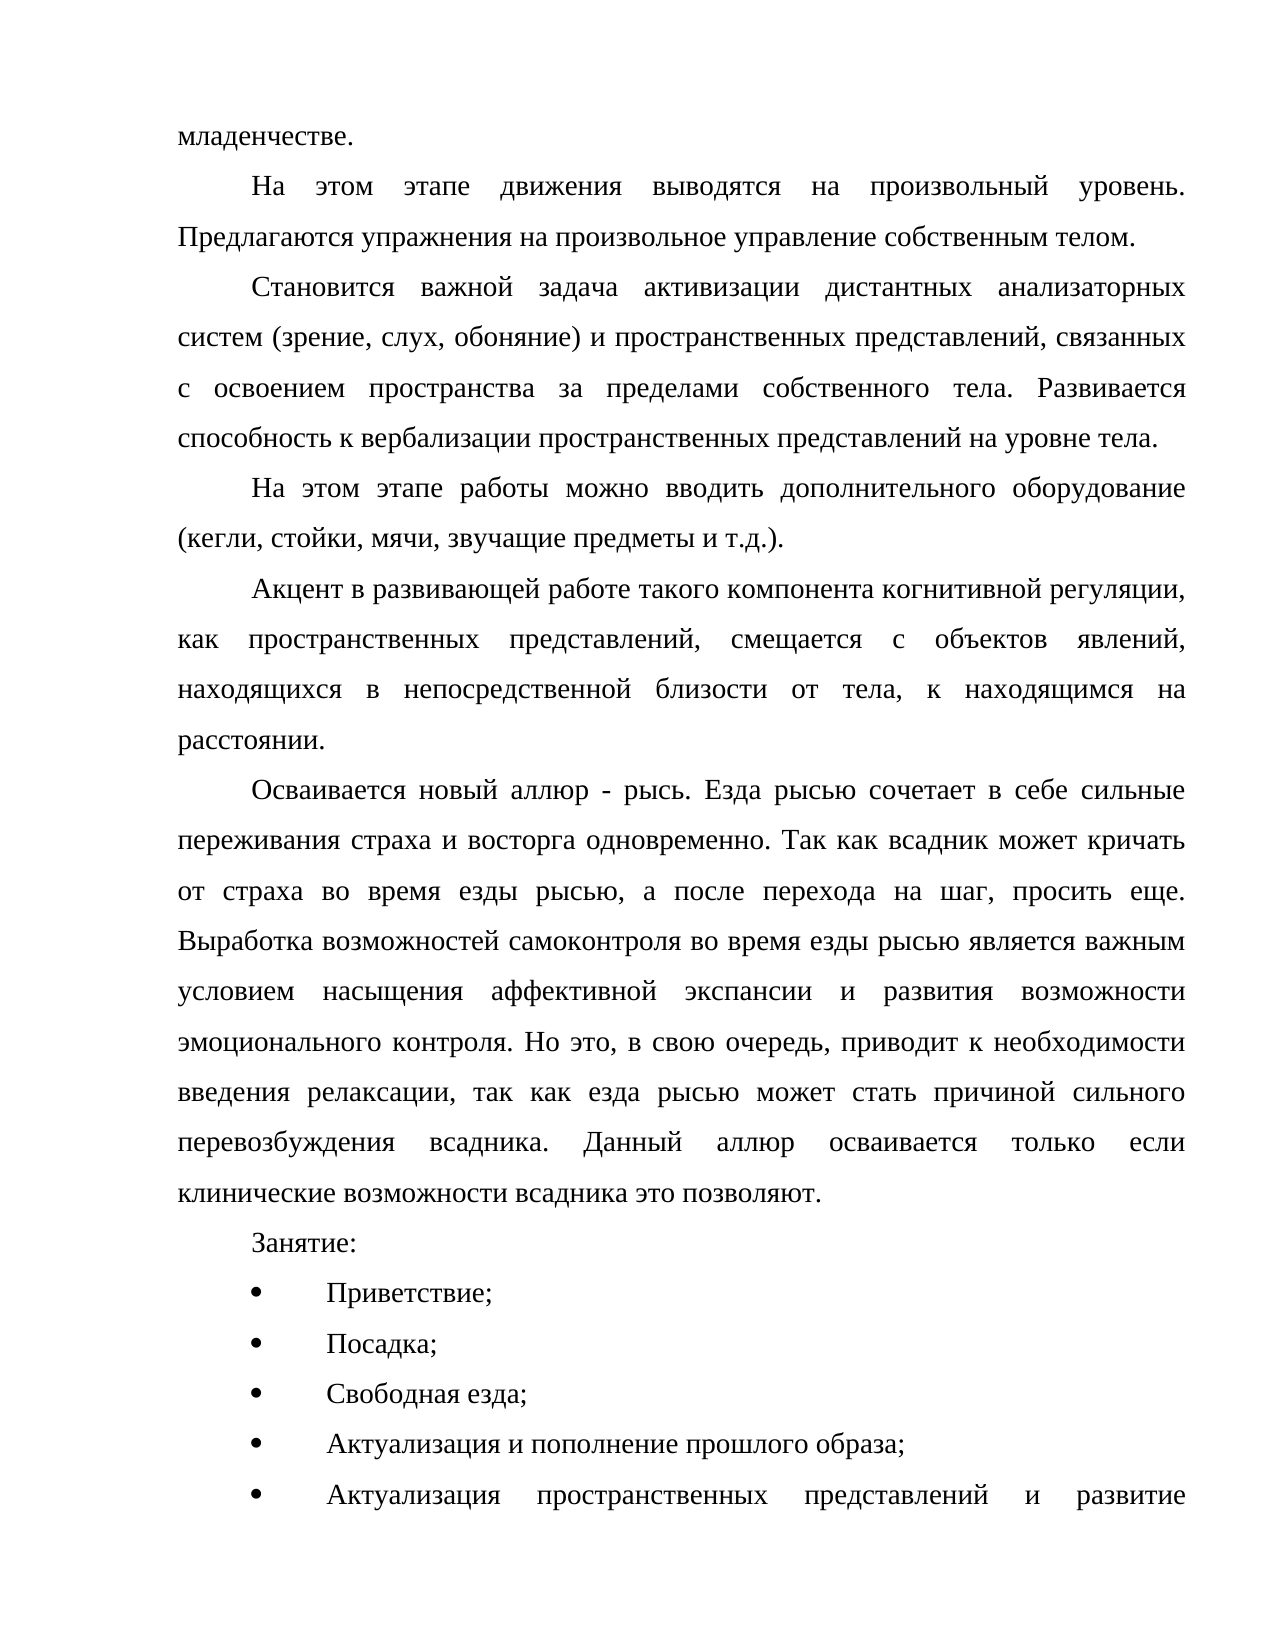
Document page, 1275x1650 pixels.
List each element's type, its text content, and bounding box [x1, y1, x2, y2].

list На этом этапе движения выводятся на произвольный уровень. Предлагаются упражнения на произвольное управление собственным телом. [177, 168, 1186, 252]
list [177, 1477, 1186, 1511]
list Посадка; [177, 1326, 1186, 1359]
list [177, 118, 1186, 152]
list Акцент в развивающей работе такого компонента когнитивной регуляции, как пространственных представлений, смещается с объектов явлений, находящихся в непосредственной близости от тела, к находящимся на расстоянии. [177, 571, 1186, 755]
list Становится важной задача активизации дистантных анализаторных систем (зрение, слух, обоняние) и пространственных представлений, связанных с освоением пространства за пределами собственного тела. Развивается способность к вербализации пространственных представлений на уровне тела. [177, 269, 1186, 453]
list На этом этапе работы можно вводить дополнительного оборудование (кегли, стойки, мячи, звучащие предметы и т.д.). [177, 470, 1186, 554]
list Свободная езда; [177, 1376, 1186, 1410]
list Занятие: [177, 1225, 1186, 1258]
list Актуализация и пополнение прошлого образа; [177, 1427, 1186, 1460]
list Приветствие; [177, 1275, 1186, 1309]
list Осваивается новый аллюр - рысь. Езда рысью сочетает в себе сильные переживания страха и восторга одновременно. Так как всадник может кричать от страха во время езды рысью, а после перехода на шаг, просить еще. Выработка возможностей самоконтроля во время езды рысью является важным условием насыщения аффективной экспансии и развития возможности эмоционального контроля. Но это, в свою очередь, приводит к необходимости введения релаксации, так как езда рысью может стать причиной сильного перевозбуждения всадника. Данный аллюр осваивается только если клинические возможности всадника это позволяют. [177, 772, 1186, 1208]
